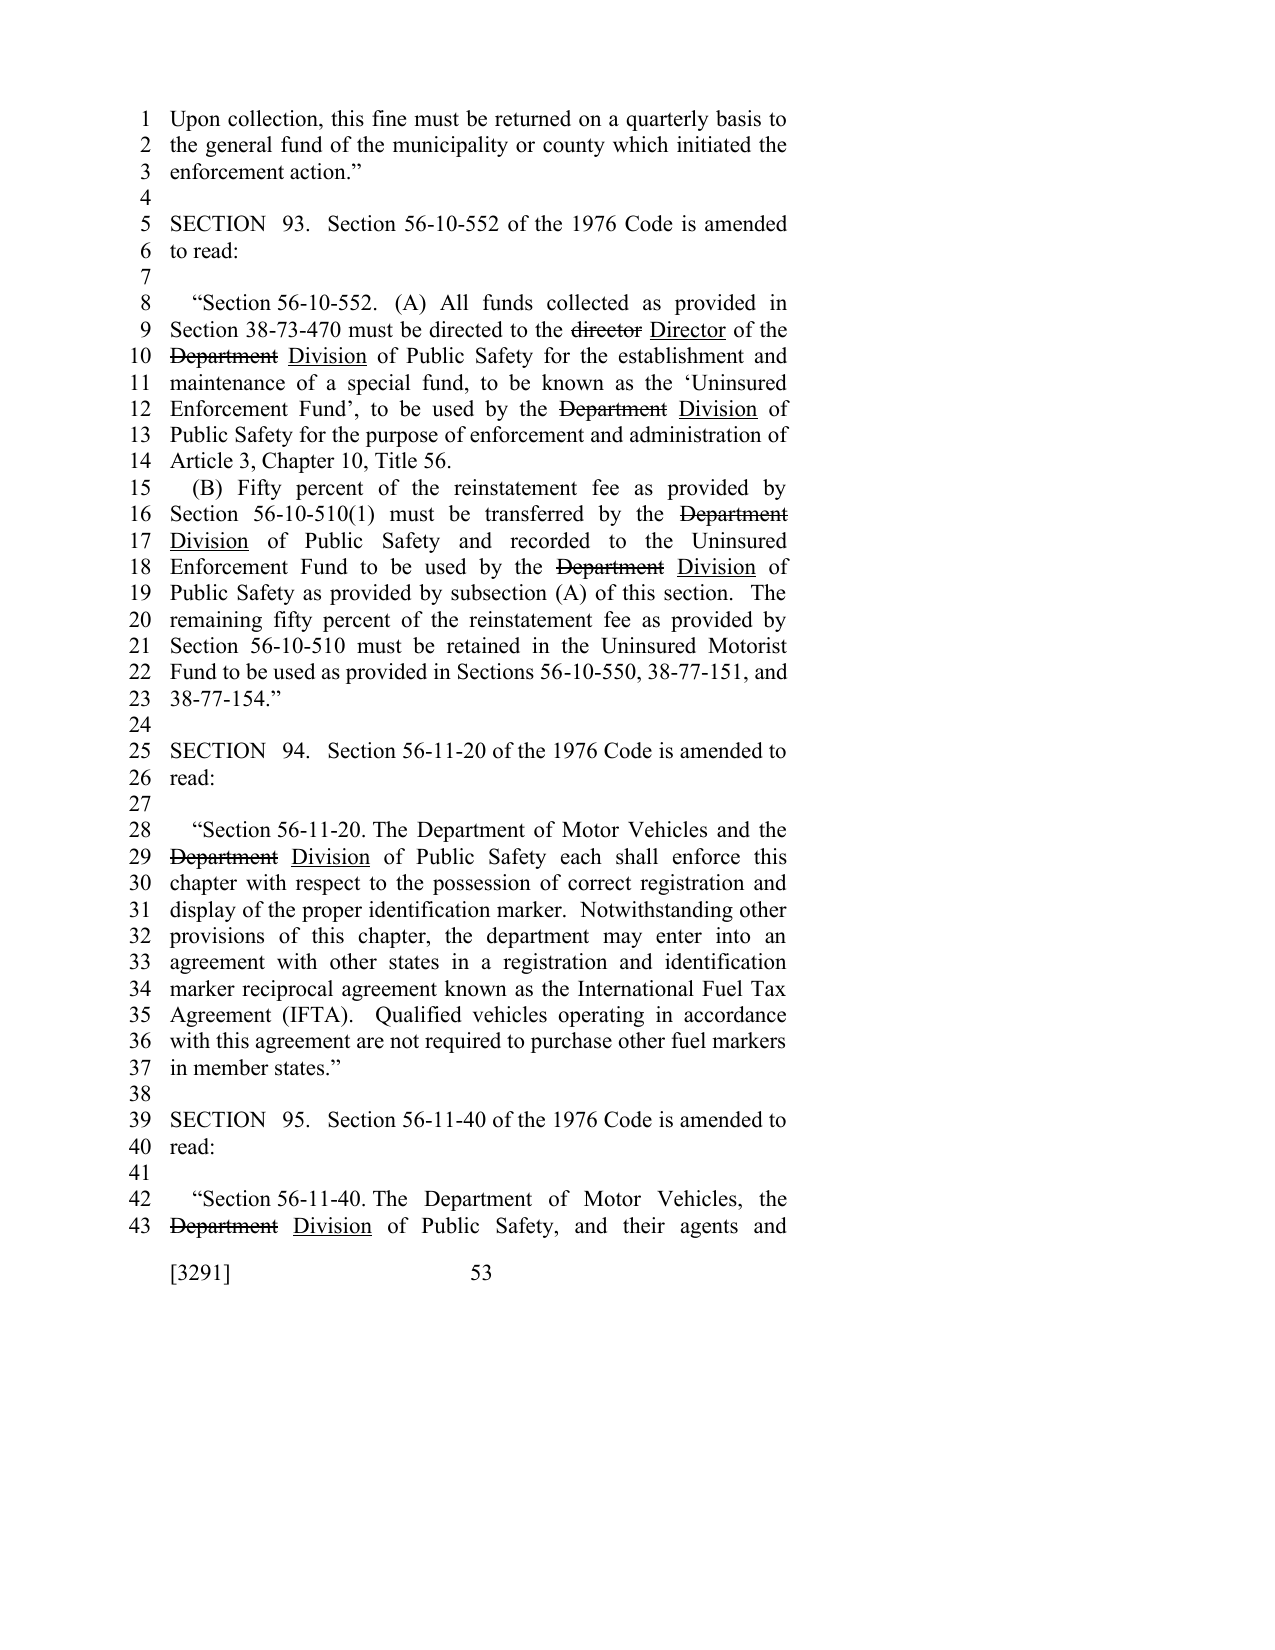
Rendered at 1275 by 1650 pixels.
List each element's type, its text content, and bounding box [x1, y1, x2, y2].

text SECTION 93. Section 56-10-552 of the 1976 Code is amended to read: [169, 210, 787, 263]
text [169, 105, 787, 184]
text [169, 1186, 787, 1238]
text SECTION 94. Section 56-11-20 of the 1976 Code is amended to read: [169, 737, 787, 790]
text “Section 56-11-20. The Department of Motor Vehicles and the Department Division of Public Safety each shall enforce this chapter with respect to the possession of correct registration and display of the proper identification marker. Notwithstanding other provisions of this chapter, the department may enter into an agreement with other states in a registration and identification marker reciprocal agreement known as the International Fuel Tax Agreement (IFTA). Qualified vehicles operating in accordance with this agreement are not required to purchase other fuel markers in member states.” [169, 817, 787, 1080]
text “Section 56-10-552. (A) All funds collected as provided in Section 38-73-470 must be directed to the director Director of the Department Division of Public Safety for the establishment and maintenance of a special fund, to be known as the ‘Uninsured Enforcement Fund’, to be used by the Department Division of Public Safety for the purpose of enforcement and administration of Article 3, Chapter 10, Title 56. [169, 289, 787, 474]
text SECTION 95. Section 56-11-40 of the 1976 Code is amended to read: [169, 1106, 787, 1159]
text (B) Fifty percent of the reinstatement fee as provided by Section 56-10-510(1) must be transferred by the Department Division of Public Safety and recorded to the Uninsured Enforcement Fund to be used by the Department Division of Public Safety as provided by subsection (A) of this section. The remaining fifty percent of the reinstatement fee as provided by Section 56-10-510 must be retained in the Uninsured Motorist Fund to be used as provided in Sections 56-10-550, 38-77-151, and 38-77-154.” [169, 474, 787, 711]
